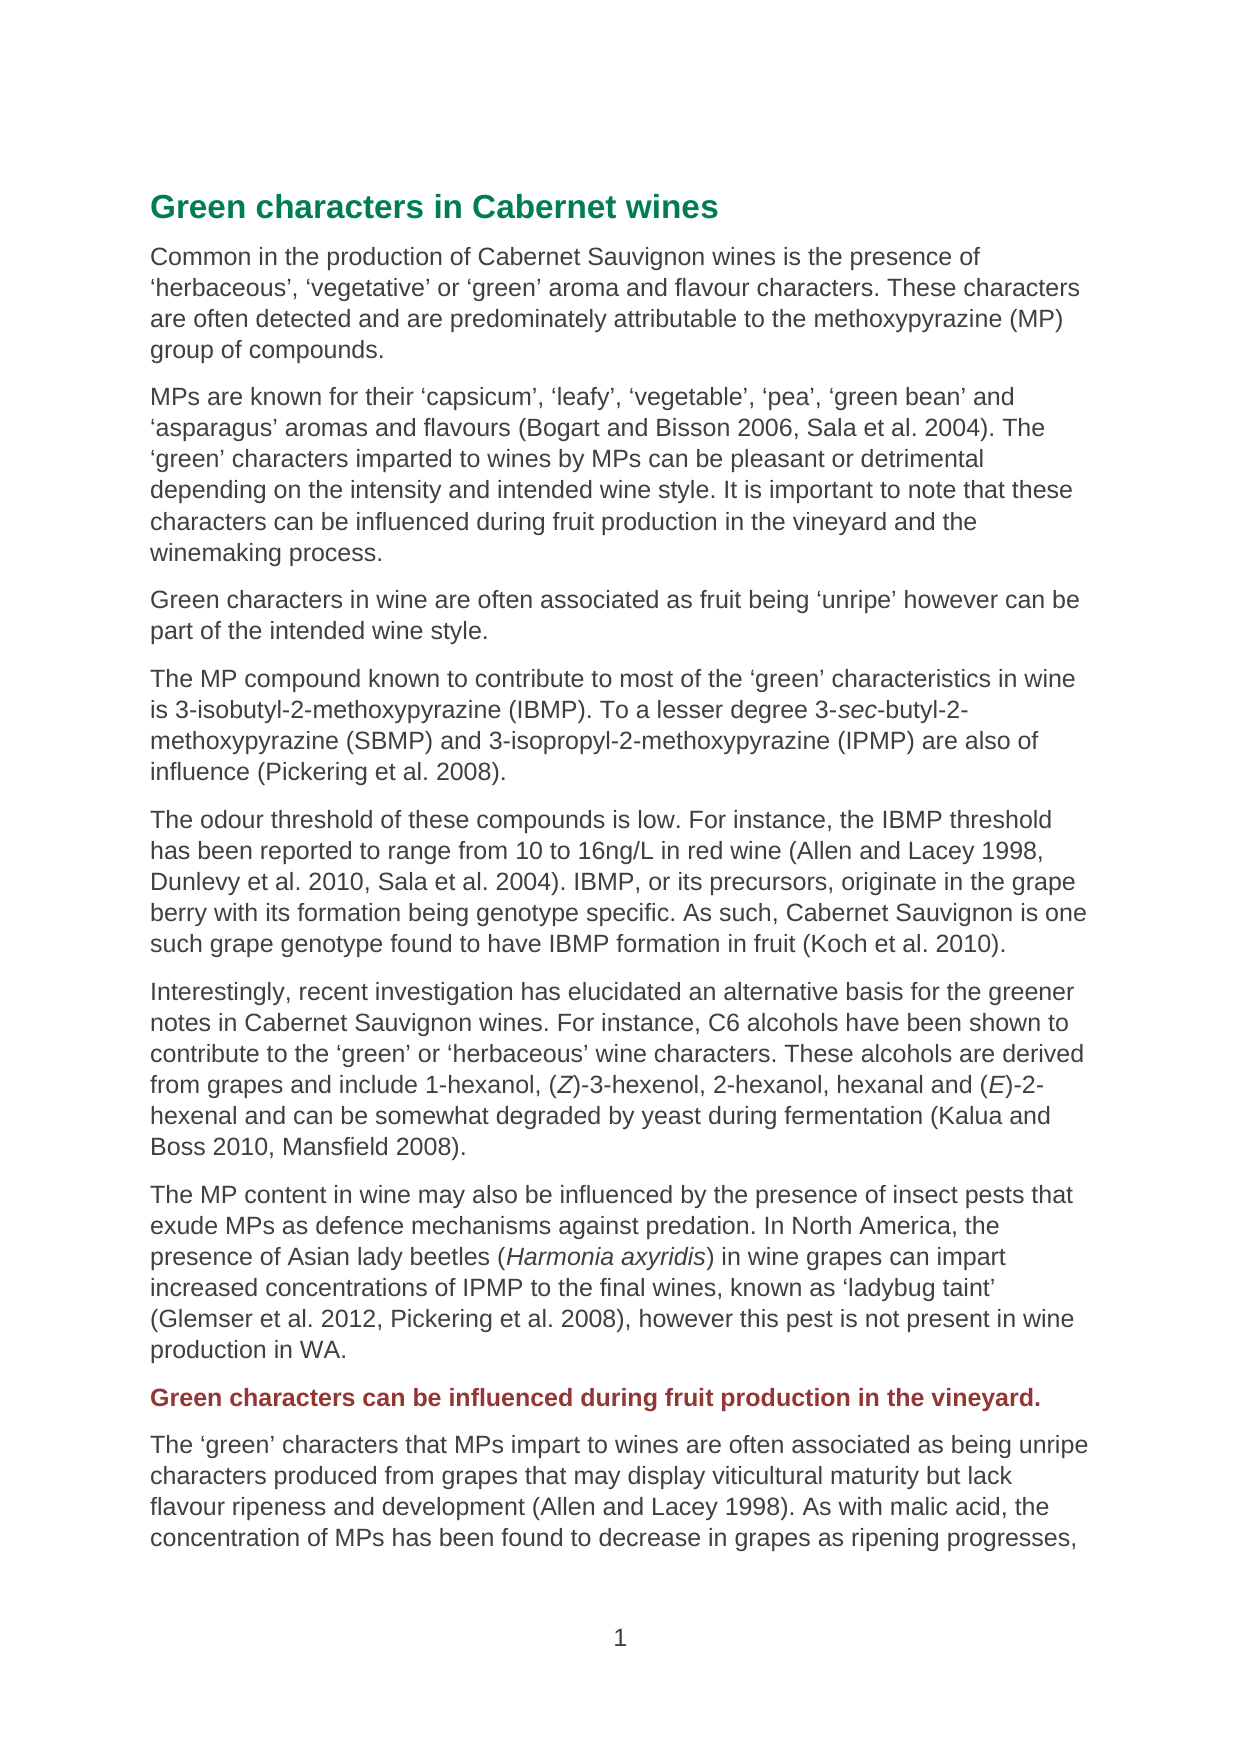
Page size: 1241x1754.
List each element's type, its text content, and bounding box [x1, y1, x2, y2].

subtitle Green characters in Cabernet wines [150, 187, 1090, 226]
text The odour threshold of these compounds is low. For instance, the IBMP threshold has been reported to range from 10 to 16ng/L in red wine (Allen and Lacey 1998, Dunlevy et al. 2010, Sala et al. 2004). IBMP, or its precursors, originate in the grape berry with its formation being genotype specific. As such, Cabernet Sauvignon is one such grape genotype found to have IBMP formation in fruit (Koch et al. 2010). [150, 805, 1090, 958]
text The MP content in wine may also be influenced by the presence of insect pests that exude MPs as defence mechanisms against predation. In North America, the presence of Asian lady beetles (Harmonia axyridis) in wine grapes can impart increased concentrations of IPMP to the final wines, known as ‘ladybug taint’ (Glemser et al. 2012, Pickering et al. 2008), however this pest is not present in wine production in WA. [150, 1179, 1090, 1363]
text The MP compound known to contribute to most of the ‘green’ characteristics in wine is 3-isobutyl-2-methoxypyrazine (IBMP). To a lesser degree 3-sec-butyl-2-methoxypyrazine (SBMP) and 3-isopropyl-2-methoxypyrazine (IPMP) are also of influence (Pickering et al. 2008). [150, 664, 1090, 786]
text Common in the production of Cabernet Sauvignon wines is the presence of ‘herbaceous’, ‘vegetative’ or ‘green’ aroma and flavour characters. These characters are often detected and are predominately attributable to the methoxypyrazine (MP) group of compounds. [150, 241, 1090, 363]
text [150, 1430, 1090, 1552]
text MPs are known for their ‘capsicum’, ‘leafy’, ‘vegetable’, ‘pea’, ‘green bean’ and ‘asparagus’ aromas and flavours (Bogart and Bisson 2006, Sala et al. 2004). The ‘green’ characters imparted to wines by MPs can be pleasant or detrimental depending on the intensity and intended wine style. It is important to note that these characters can be influenced during fruit production in the vineyard and the winemaking process. [150, 382, 1090, 566]
text Green characters in wine are often associated as fruit being ‘unripe’ however can be part of the intended wine style. [150, 585, 1090, 645]
text Green characters can be influenced during fruit production in the vineyard. [150, 1382, 1090, 1411]
text Interestingly, recent investigation has elucidated an alternative basis for the greener notes in Cabernet Sauvignon wines. For instance, C6 alcohols have been shown to contribute to the ‘green’ or ‘herbaceous’ wine characters. These alcohols are derived from grapes and include 1-hexanol, (Z)-3-hexenol, 2-hexanol, hexanal and (E)-2-hexenal and can be somewhat degraded by yeast during fermentation (Kalua and Boss 2010, Mansfield 2008). [150, 977, 1090, 1161]
